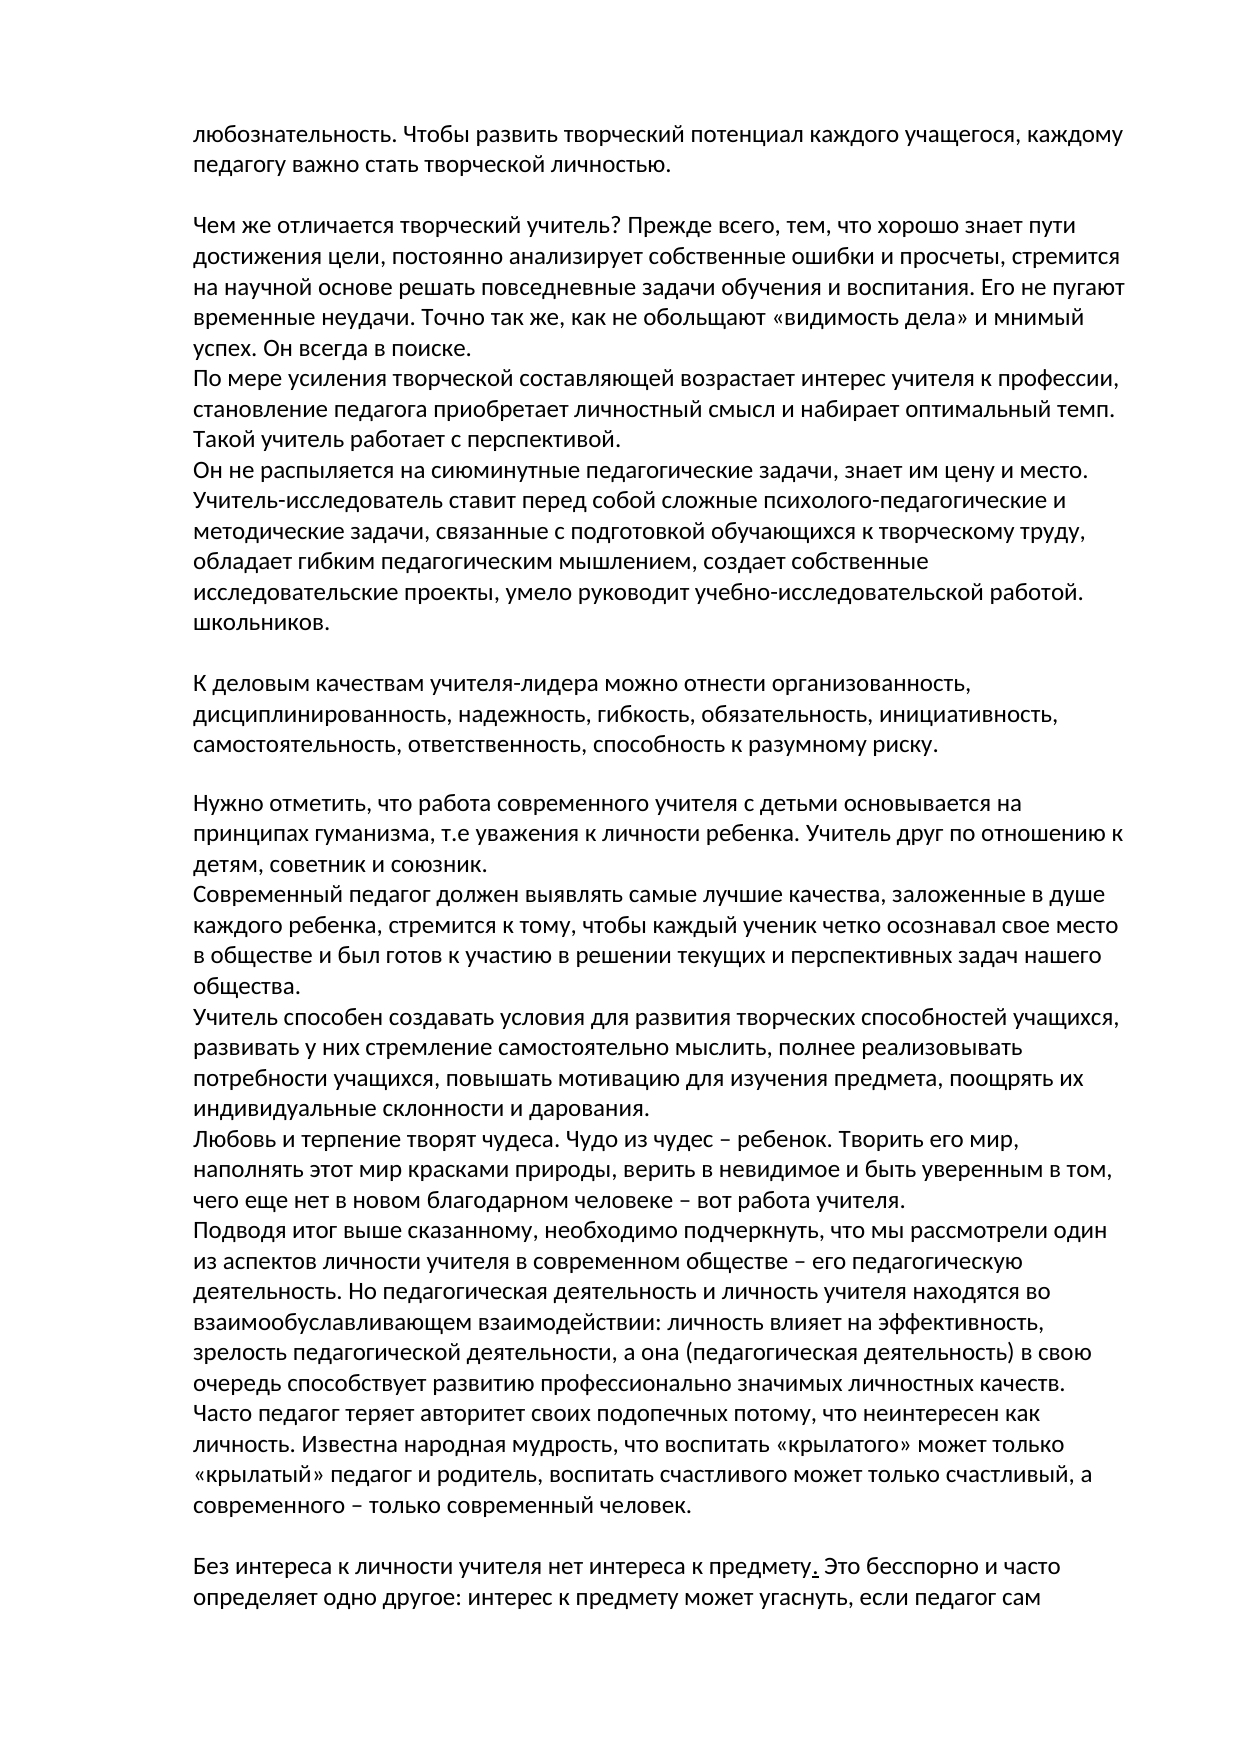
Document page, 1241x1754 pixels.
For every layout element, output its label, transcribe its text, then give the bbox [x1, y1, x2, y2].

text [193, 118, 1136, 179]
text К деловым качествам учителя-лидера можно отнести организованность, дисциплинированность, надежность, гибкость, обязательность, инициативность, самостоятельность, ответственность, способность к разумному риску. [193, 637, 1136, 787]
text Чем же отличается творческий учитель? Прежде всего, тем, что хорошо знает пути достижения цели, постоянно анализирует собственные ошибки и просчеты, стремится на научной основе решать повседневные задачи обучения и воспитания. Его не пугают временные неудачи. Точно так же, как не обольщают «видимость дела» и мнимый успех. Он всегда в поиске. По мере усиления творческой составляющей возрастает интерес учителя к профессии, становление педагога приобретает личностный смысл и набирает оптимальный темп. Такой учитель работает с перспективой. Он не распыляется на сиюминутные педагогические задачи, знает им цену и место. Учитель-исследователь ставит перед собой сложные психолого-педагогические и методические задачи, связанные с подготовкой обучающихся к творческому труду, обладает гибким педагогическим мышлением, создает собственные исследовательские проекты, умело руководит учебно-исследовательской работой. школьников. [193, 179, 1136, 637]
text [193, 1519, 1136, 1611]
text Нужно отметить, что работа современного учителя с детьми основывается на принципах гуманизма, т.е уважения к личности ребенка. Учитель друг по отношению к детям, советник и союзник. Современный педагог должен выявлять самые лучшие качества, заложенные в душе каждого ребенка, стремится к тому, чтобы каждый ученик четко осознавал свое место в обществе и был готов к участию в решении текущих и перспективных задач нашего общества. Учитель способен создавать условия для развития творческих способностей учащихся, развивать у них стремление самостоятельно мыслить, полнее реализовывать потребности учащихся, повышать мотивацию для изучения предмета, поощрять их индивидуальные склонности и дарования. Любовь и терпение творят чудеса. Чудо из чудес – ребенок. Творить его мир, наполнять этот мир красками природы, верить в невидимое и быть уверенным в том, чего еще нет в новом благодарном человеке – вот работа учителя. Подводя итог выше сказанному, необходимо подчеркнуть, что мы рассмотрели один из аспектов личности учителя в современном обществе – его педагогическую деятельность. Но педагогическая деятельность и личность учителя находятся во взаимообуславливающем взаимодействии: личность влияет на эффективность, зрелость педагогической деятельности, а она (педагогическая деятельность) в свою очередь способствует развитию профессионально значимых личностных качеств. Часто педагог теряет авторитет своих подопечных потому, что неинтересен как личность. Известна народная мудрость, что воспитать «крылатого» может только «крылатый» педагог и родитель, воспитать счастливого может только счастливый, а современного – только современный человек. [193, 787, 1136, 1519]
